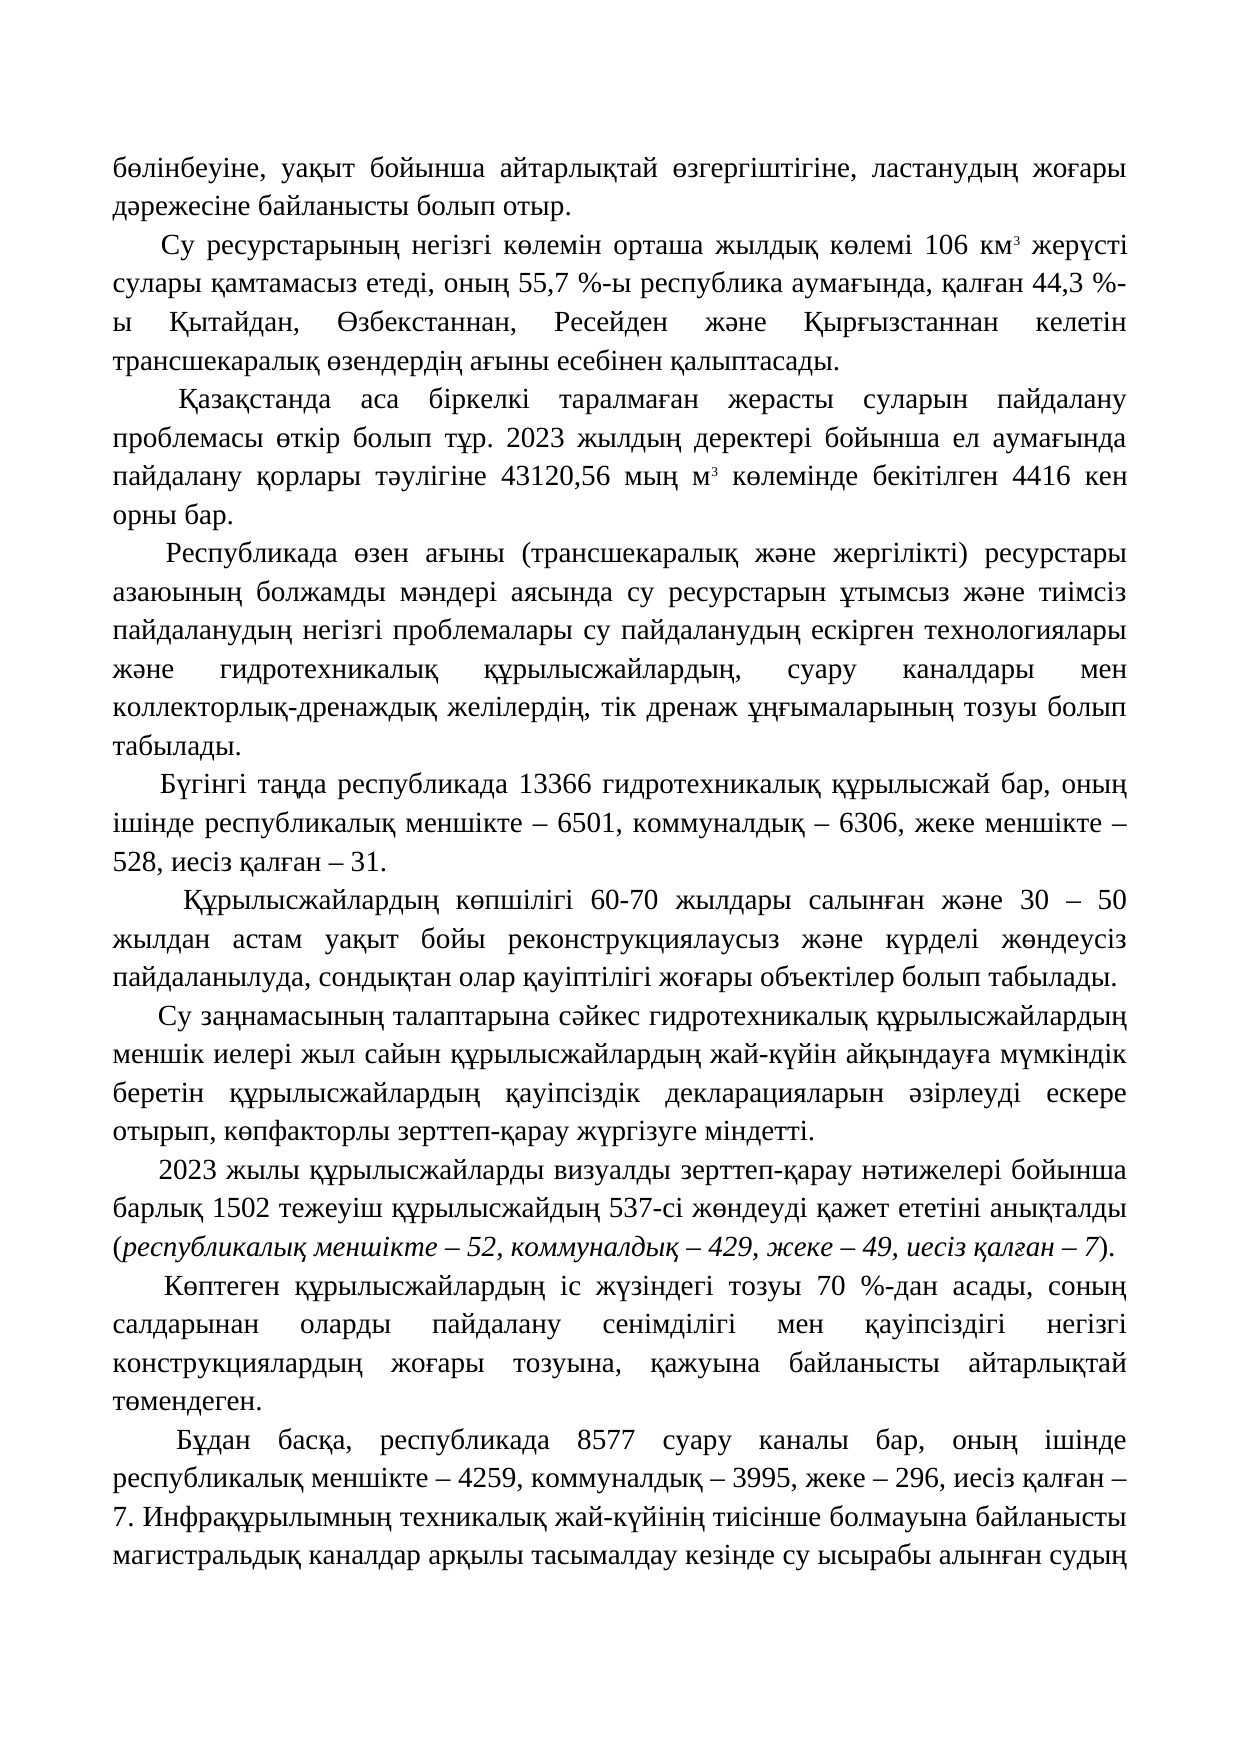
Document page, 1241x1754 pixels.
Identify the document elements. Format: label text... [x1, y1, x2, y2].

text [112, 150, 1128, 222]
text Бүгінгі таңда республикада 13366 гидротехникалық құрылысжай бар, оның ішінде республикалық меншікте – 6501, коммуналдық – 6306, жеке меншікте – 528, иесіз қалған – 31. [112, 767, 1128, 877]
text Республикада өзен ағыны (трансшекаралық және жергілікті) ресурcтары азаюының болжамды мәндері аясында су ресурстарын ұтымсыз және тиімсіз пайдаланудың негізгі проблемалары су пайдаланудың ескірген технологиялары және гидротехникалық құрылысжайлардың, суару каналдары мен коллекторлық-дренаждық желілердің, тік дренаж ұңғымаларының тозуы болып табылады. [112, 535, 1128, 762]
text Құрылысжайлардың көпшілігі 60-70 жылдары салынған және 30 – 50 жылдан астам уақыт бойы реконструкциялаусыз және күрделі жөндеусіз пайдаланылуда, сондықтан олар қауіптілігі жоғары объектілер болып табылады. [112, 882, 1128, 993]
text Су заңнамасының талаптарына сәйкес гидротехникалық құрылысжайлардың меншік иелері жыл сайын құрылысжайлардың жай-күйін айқындауға мүмкіндік беретін құрылысжайлардың қауіпсіздік декларацияларын әзірлеуді ескере отырып, көпфакторлы зерттеп-қарау жүргізуге міндетті. [112, 998, 1128, 1147]
text 2023 жылы құрылысжайларды визуалды зерттеп-қарау нәтижелері бойынша барлық 1502 тежеуіш құрылысжайдың 537-сі жөндеуді қажет ететіні анықталды (республикалық меншікте – 52, коммуналдық – 429, жеке – 49, иесіз қалған – 7). [112, 1152, 1128, 1263]
text Көптеген құрылысжайлардың іс жүзіндегі тозуы 70 %-дан асады, соның салдарынан оларды пайдалану сенімділігі мен қауіпсіздігі негізгі конструкциялардың жоғары тозуына, қажуына байланысты айтарлықтай төмендеген. [112, 1268, 1128, 1417]
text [112, 1422, 1128, 1571]
text Қазақстанда аса біркелкі таралмаған жерасты суларын пайдалану проблемасы өткір болып тұр. 2023 жылдың деректері бойынша ел аумағында пайдалану қорлары тәулігіне 43120,56 мың м3 көлемінде бекітілген 4416 кен орны бар. [112, 381, 1128, 530]
text Су ресурстарының негізгі көлемін орташа жылдық көлемі 106 км3 жерүсті сулары қамтамасыз етеді, оның 55,7 %-ы республика аумағында, қалған 44,3 %-ы Қытайдан, Өзбекстаннан, Ресейден және Қырғызстаннан келетін трансшекаралық өзендердің ағыны есебінен қалыптасады. [112, 227, 1128, 376]
